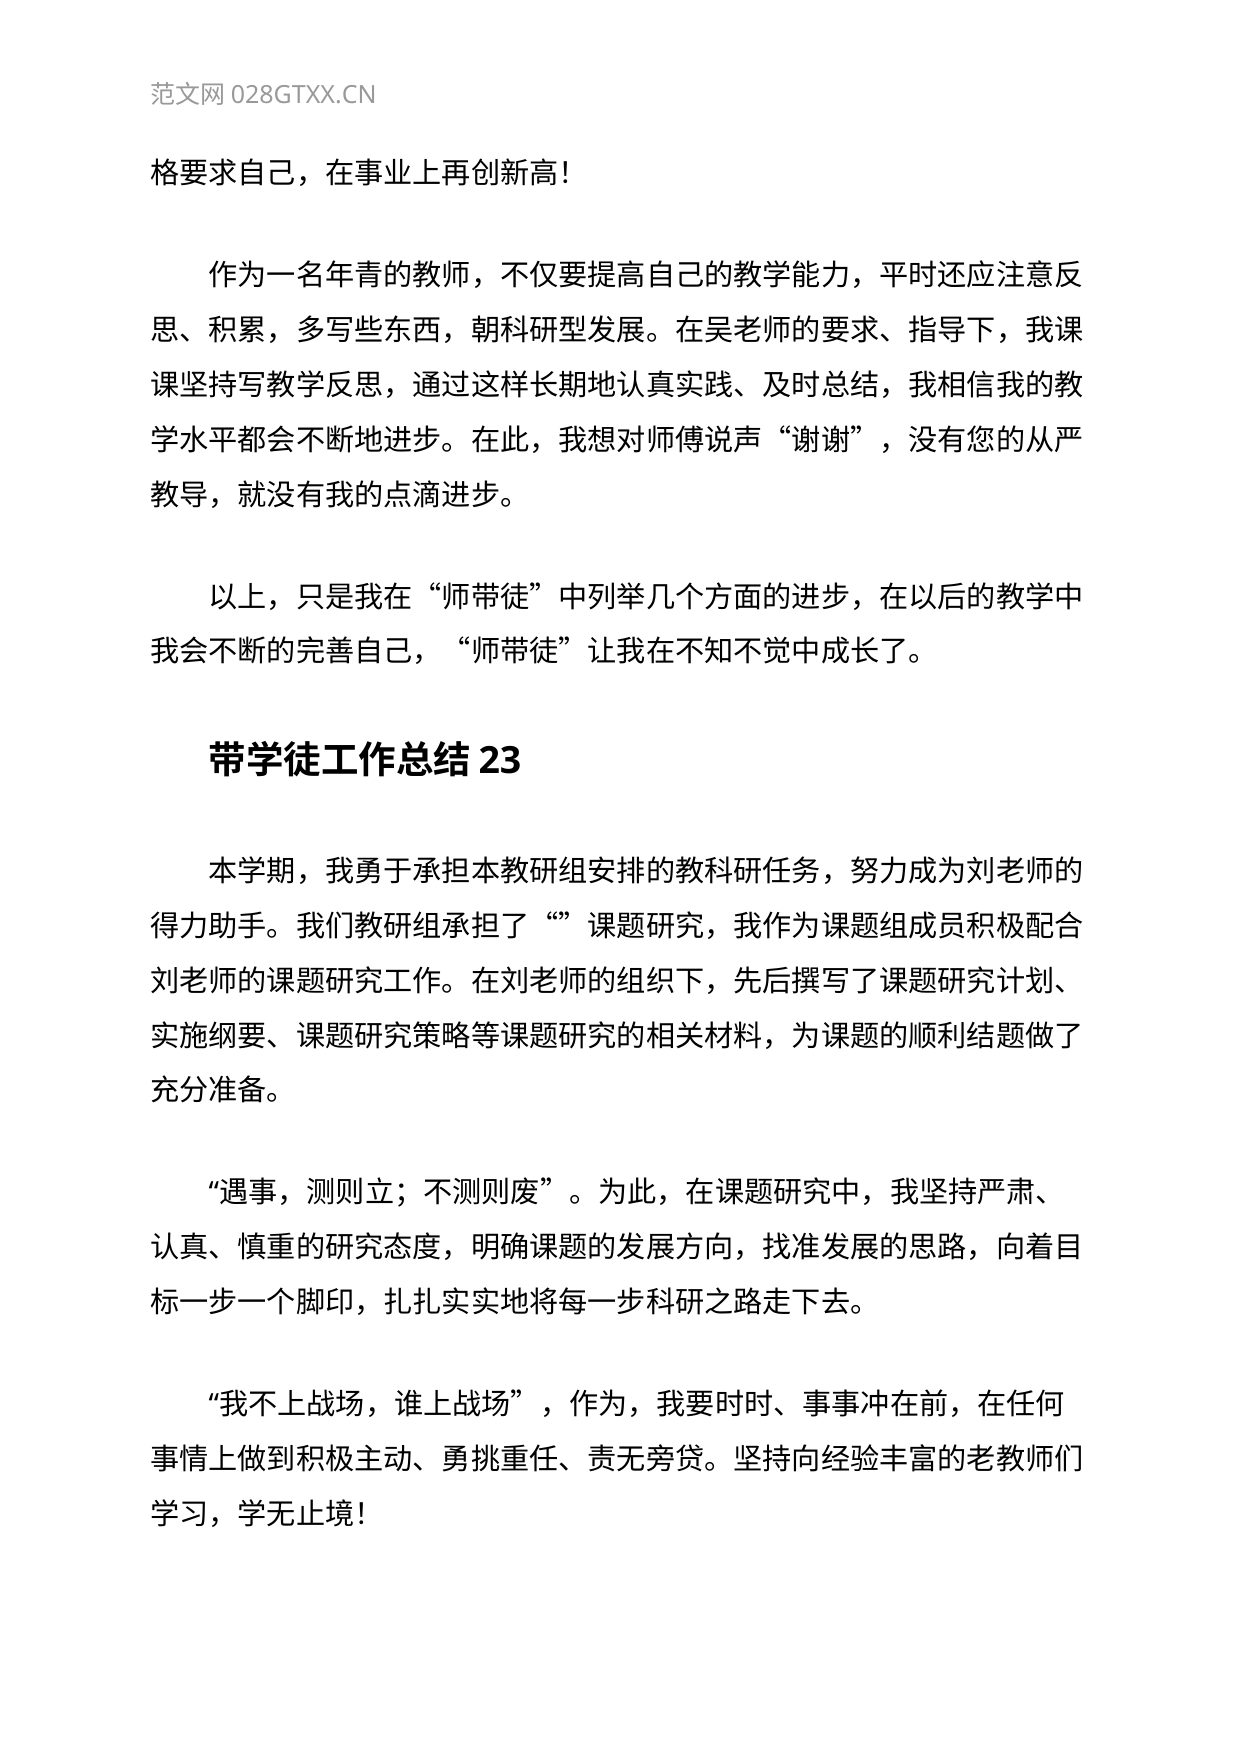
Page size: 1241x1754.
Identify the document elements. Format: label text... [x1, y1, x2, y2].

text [150, 150, 1090, 192]
text 以上，只是我在“师带徒”中列举几个方面的进步，在以后的教学中我会不断的完善自己，“师带徒”让我在不知不觉中成长了。 [150, 573, 1090, 670]
text 带学徒工作总结23 [150, 730, 1090, 784]
text 本学期，我勇于承担本教研组安排的教科研任务，努力成为刘老师的得力助手。我们教研组承担了“”课题研究，我作为课题组成员积极配合刘老师的课题研究工作。在刘老师的组织下，先后撰写了课题研究计划、实施纲要、课题研究策略等课题研究的相关材料，为课题的顺利结题做了充分准备。 [150, 847, 1090, 1109]
text “我不上战场，谁上战场”，作为，我要时时、事事冲在前，在任何事情上做到积极主动、勇挑重任、责无旁贷。坚持向经验丰富的老教师们学习，学无止境！ [150, 1380, 1090, 1533]
text 作为一名年青的教师，不仅要提高自己的教学能力，平时还应注意反思、积累，多写些东西，朝科研型发展。在吴老师的要求、指导下，我课课坚持写教学反思，通过这样长期地认真实践、及时总结，我相信我的教学水平都会不断地进步。在此，我想对师傅说声“谢谢”，没有您的从严教导，就没有我的点滴进步。 [150, 252, 1090, 514]
text “遇事，测则立；不测则废”。为此，在课题研究中，我坚持严肃、认真、慎重的研究态度，明确课题的发展方向，找准发展的思路，向着目标一步一个脚印，扎扎实实地将每一步科研之路走下去。 [150, 1169, 1090, 1321]
